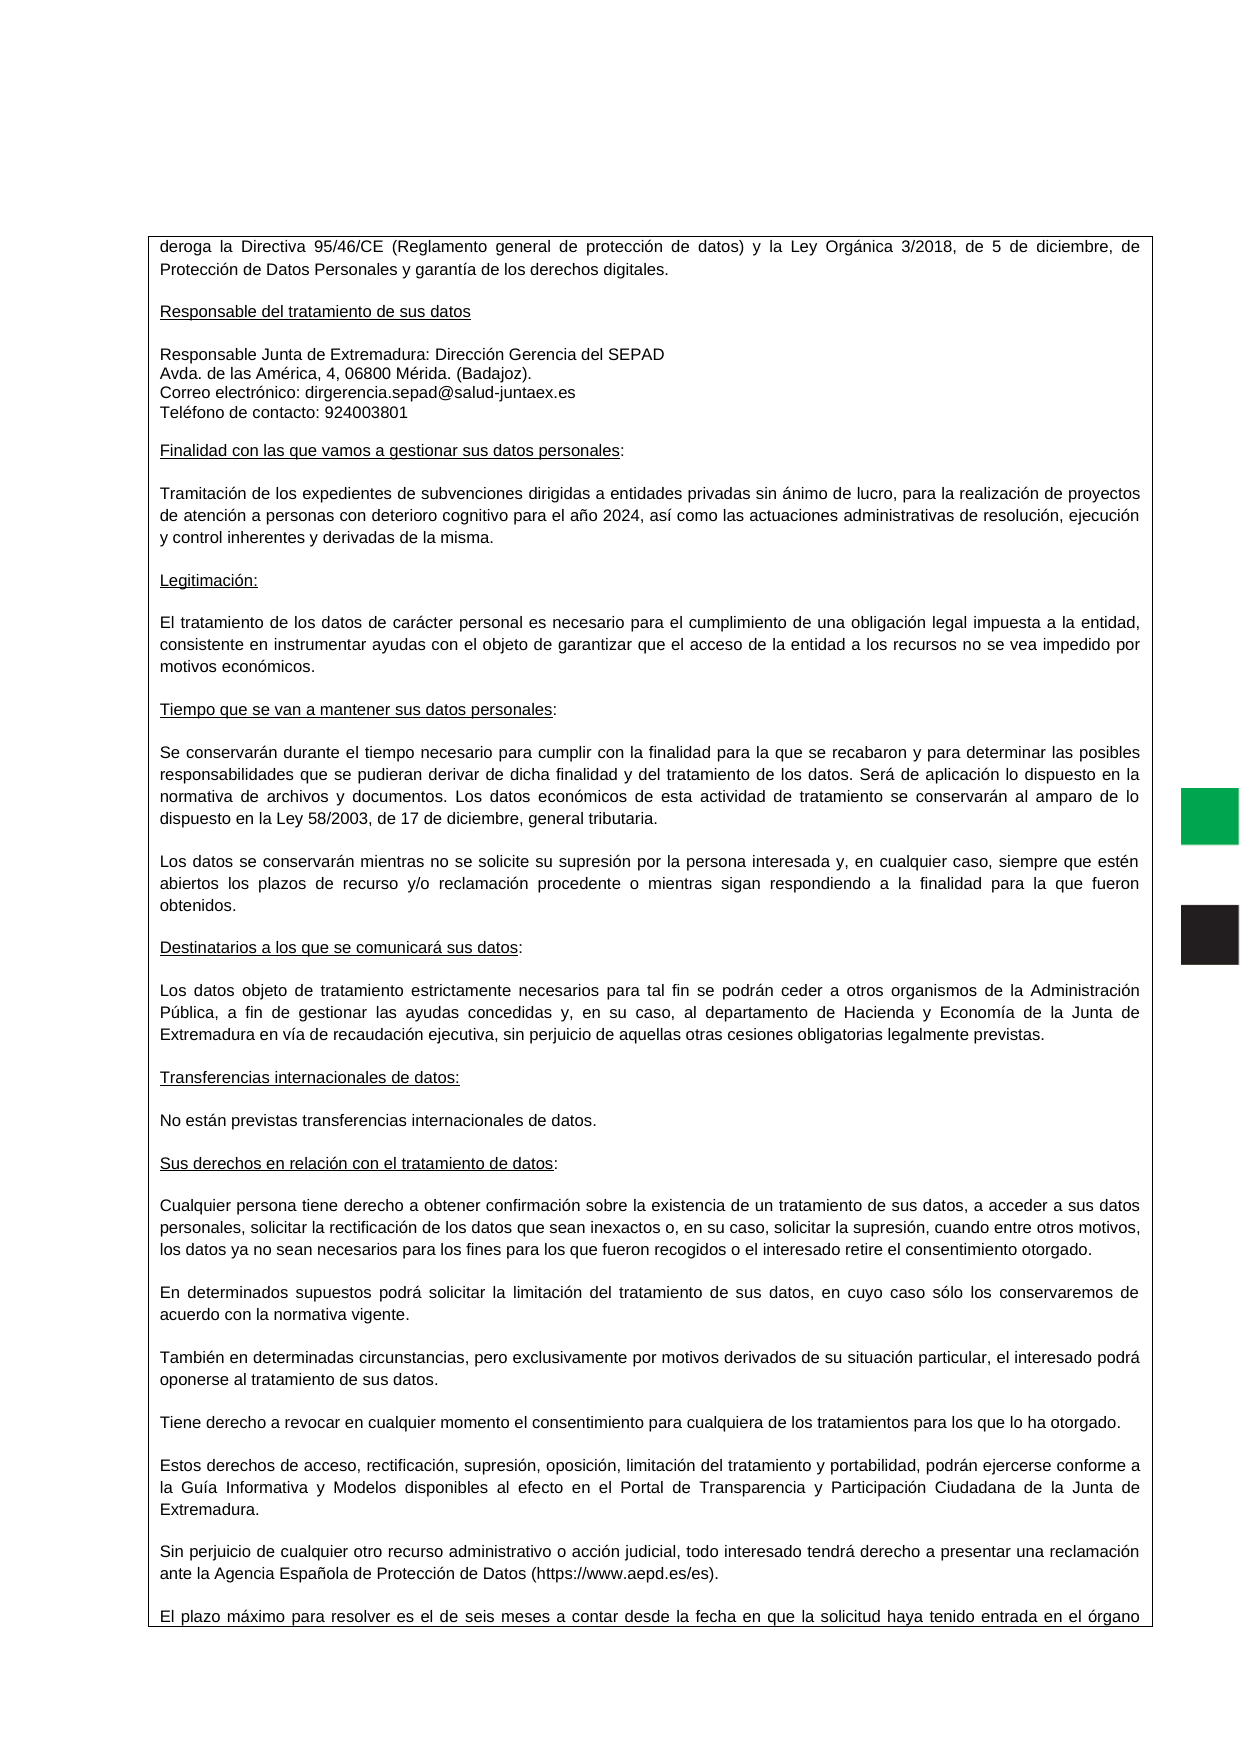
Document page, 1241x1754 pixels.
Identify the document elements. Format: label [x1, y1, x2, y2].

table_header [149, 237, 1152, 1626]
picture [1181, 788, 1241, 966]
